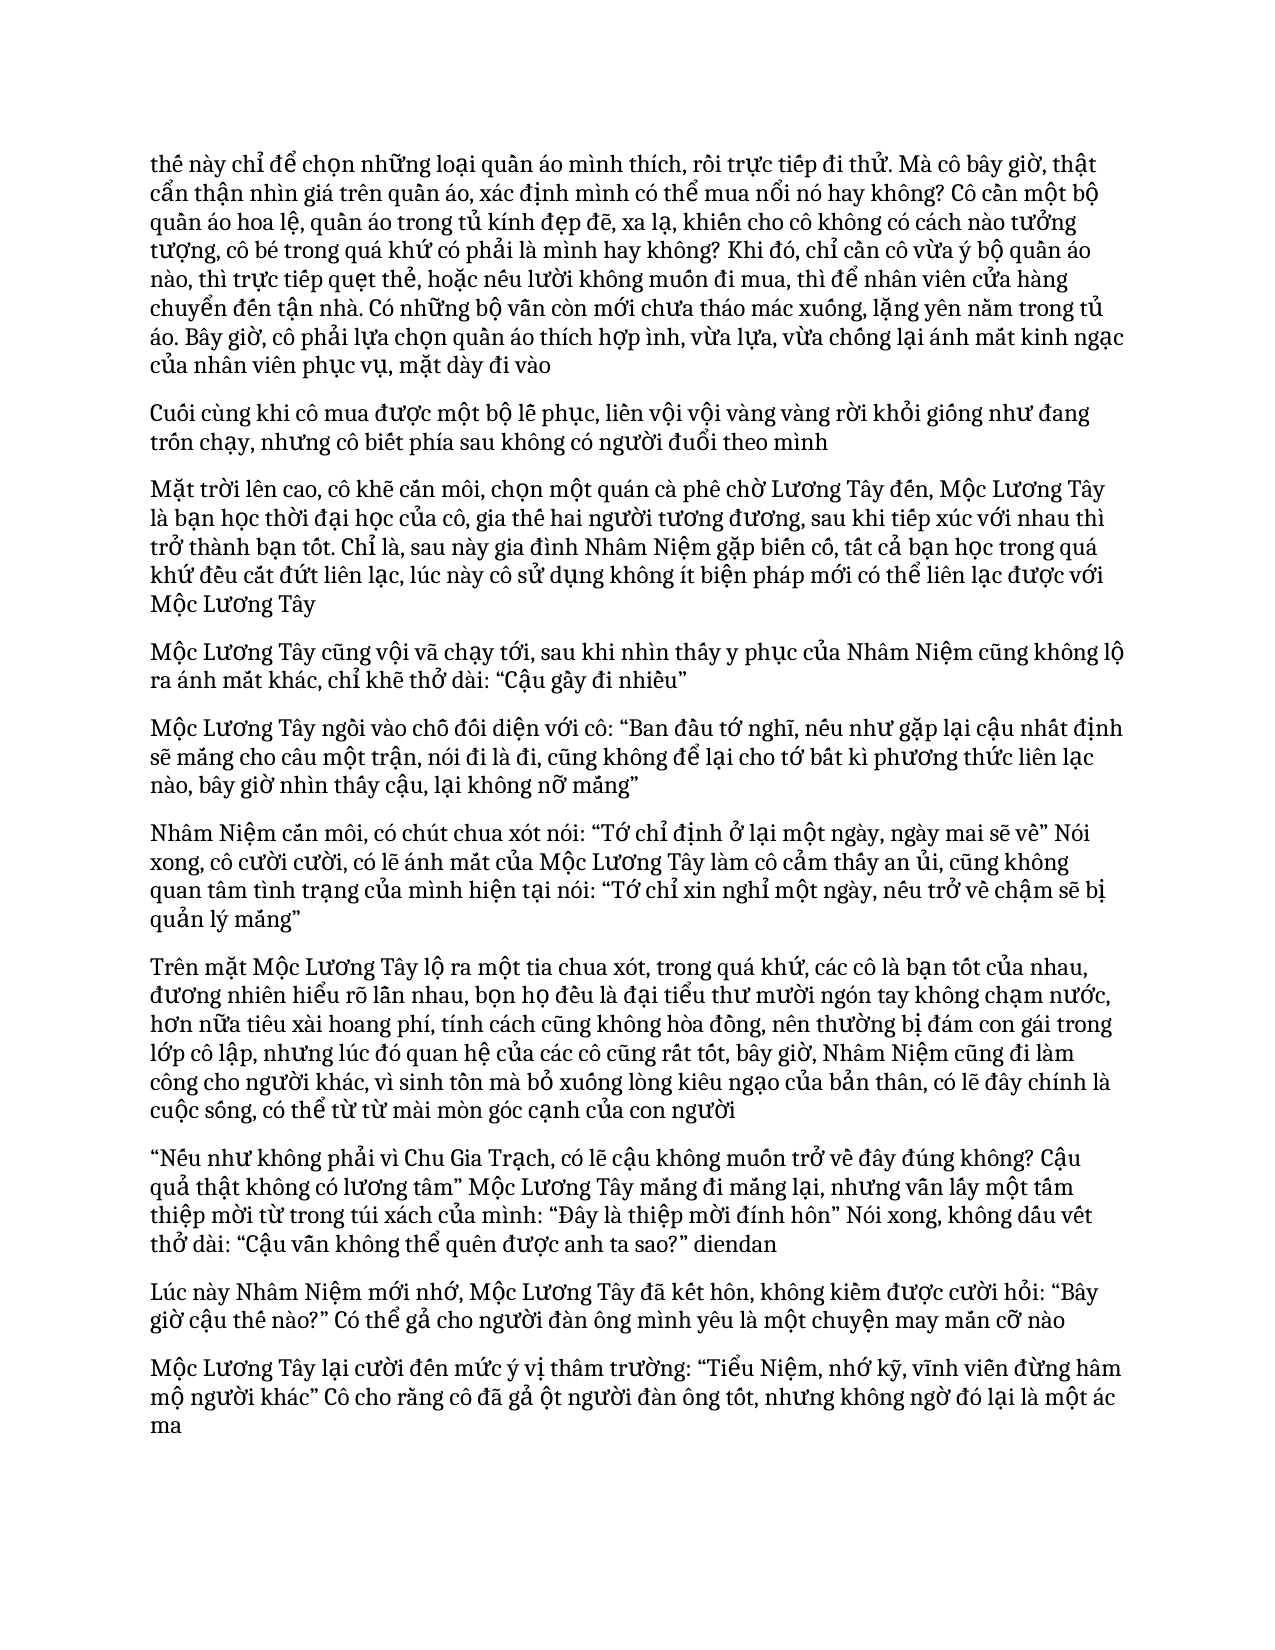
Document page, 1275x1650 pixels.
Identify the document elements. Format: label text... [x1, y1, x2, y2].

text Mộc Lương Tây lại cười đến mức ý vị thâm trường: “Tiểu Niệm, nhớ kỹ, vĩnh viễn đừng hâm mộ người khác” Cô cho rằng cô đã gả ột người đàn ông tốt, nhưng không ngờ đó lại là một ác ma [150, 1354, 1125, 1440]
text Nhâm Niệm cắn môi, có chút chua xót nói: “Tớ chỉ định ở lại một ngày, ngày mai sẽ về” Nói xong, cô cười cười, có lẽ ánh mắt của Mộc Lương Tây làm cô cảm thấy an ủi, cũng không quan tâm tình trạng của mình hiện tại nói: “Tớ chỉ xin nghỉ một ngày, nếu trở về chậm sẽ bị quản lý mắng” [150, 819, 1125, 934]
text Mặt trời lên cao, cô khẽ cắn môi, chọn một quán cà phê chờ Lương Tây đến, Mộc Lương Tây là bạn học thời đại học của cô, gia thế hai người tương đương, sau khi tiếp xúc với nhau thì trở thành bạn tốt. Chỉ là, sau này gia đình Nhâm Niệm gặp biến cố, tất cả bạn học trong quá khứ đều cắt đứt liên lạc, lúc này cô sử dụng không ít biện pháp mới có thể liên lạc được với Mộc Lương Tây [150, 475, 1125, 619]
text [150, 150, 1125, 380]
text Lúc này Nhâm Niệm mới nhớ, Mộc Lương Tây đã kết hôn, không kiềm được cười hỏi: “Bây giờ cậu thế nào?” Có thể gả cho người đàn ông mình yêu là một chuyện may mắn cỡ nào [150, 1277, 1125, 1335]
text “Nếu như không phải vì Chu Gia Trạch, có lẽ cậu không muốn trở về đây đúng không? Cậu quả thật không có lương tâm” Mộc Lương Tây mắng đi mắng lại, nhưng vẫn lấy một tấm thiệp mời từ trong túi xách của mình: “Đây là thiệp mời đính hôn” Nói xong, không dấu vết thở dài: “Cậu vẫn không thể quên được anh ta sao?” diendan [150, 1144, 1125, 1259]
text Mộc Lương Tây cũng vội vã chạy tới, sau khi nhìn thấy y phục của Nhâm Niệm cũng không lộ ra ánh mắt khác, chỉ khẽ thở dài: “Cậu gầy đi nhiều” [150, 637, 1125, 695]
text Trên mặt Mộc Lương Tây lộ ra một tia chua xót, trong quá khứ, các cô là bạn tốt của nhau, đương nhiên hiểu rõ lẫn nhau, bọn họ đều là đại tiểu thư mười ngón tay không chạm nước, hơn nữa tiêu xài hoang phí, tính cách cũng không hòa đồng, nên thường bị đám con gái trong lớp cô lập, nhưng lúc đó quan hệ của các cô cũng rất tốt, bây giờ, Nhâm Niệm cũng đi làm công cho người khác, vì sinh tồn mà bỏ xuống lòng kiêu ngạo của bản thân, có lẽ đây chính là cuộc sống, có thể từ từ mài mòn góc cạnh của con người [150, 952, 1125, 1125]
text Cuối cùng khi cô mua được một bộ lễ phục, liền vội vội vàng vàng rời khỏi giống như đang trốn chạy, nhưng cô biết phía sau không có người đuổi theo mình [150, 399, 1125, 456]
text Mộc Lương Tây ngồi vào chỗ đối diện với cô: “Ban đầu tớ nghĩ, nếu như gặp lại cậu nhất định sẽ mắng cho câu một trận, nói đi là đi, cũng không để lại cho tớ bất kì phương thức liên lạc nào, bây giờ nhìn thấy cậu, lại không nỡ mắng” [150, 714, 1125, 800]
